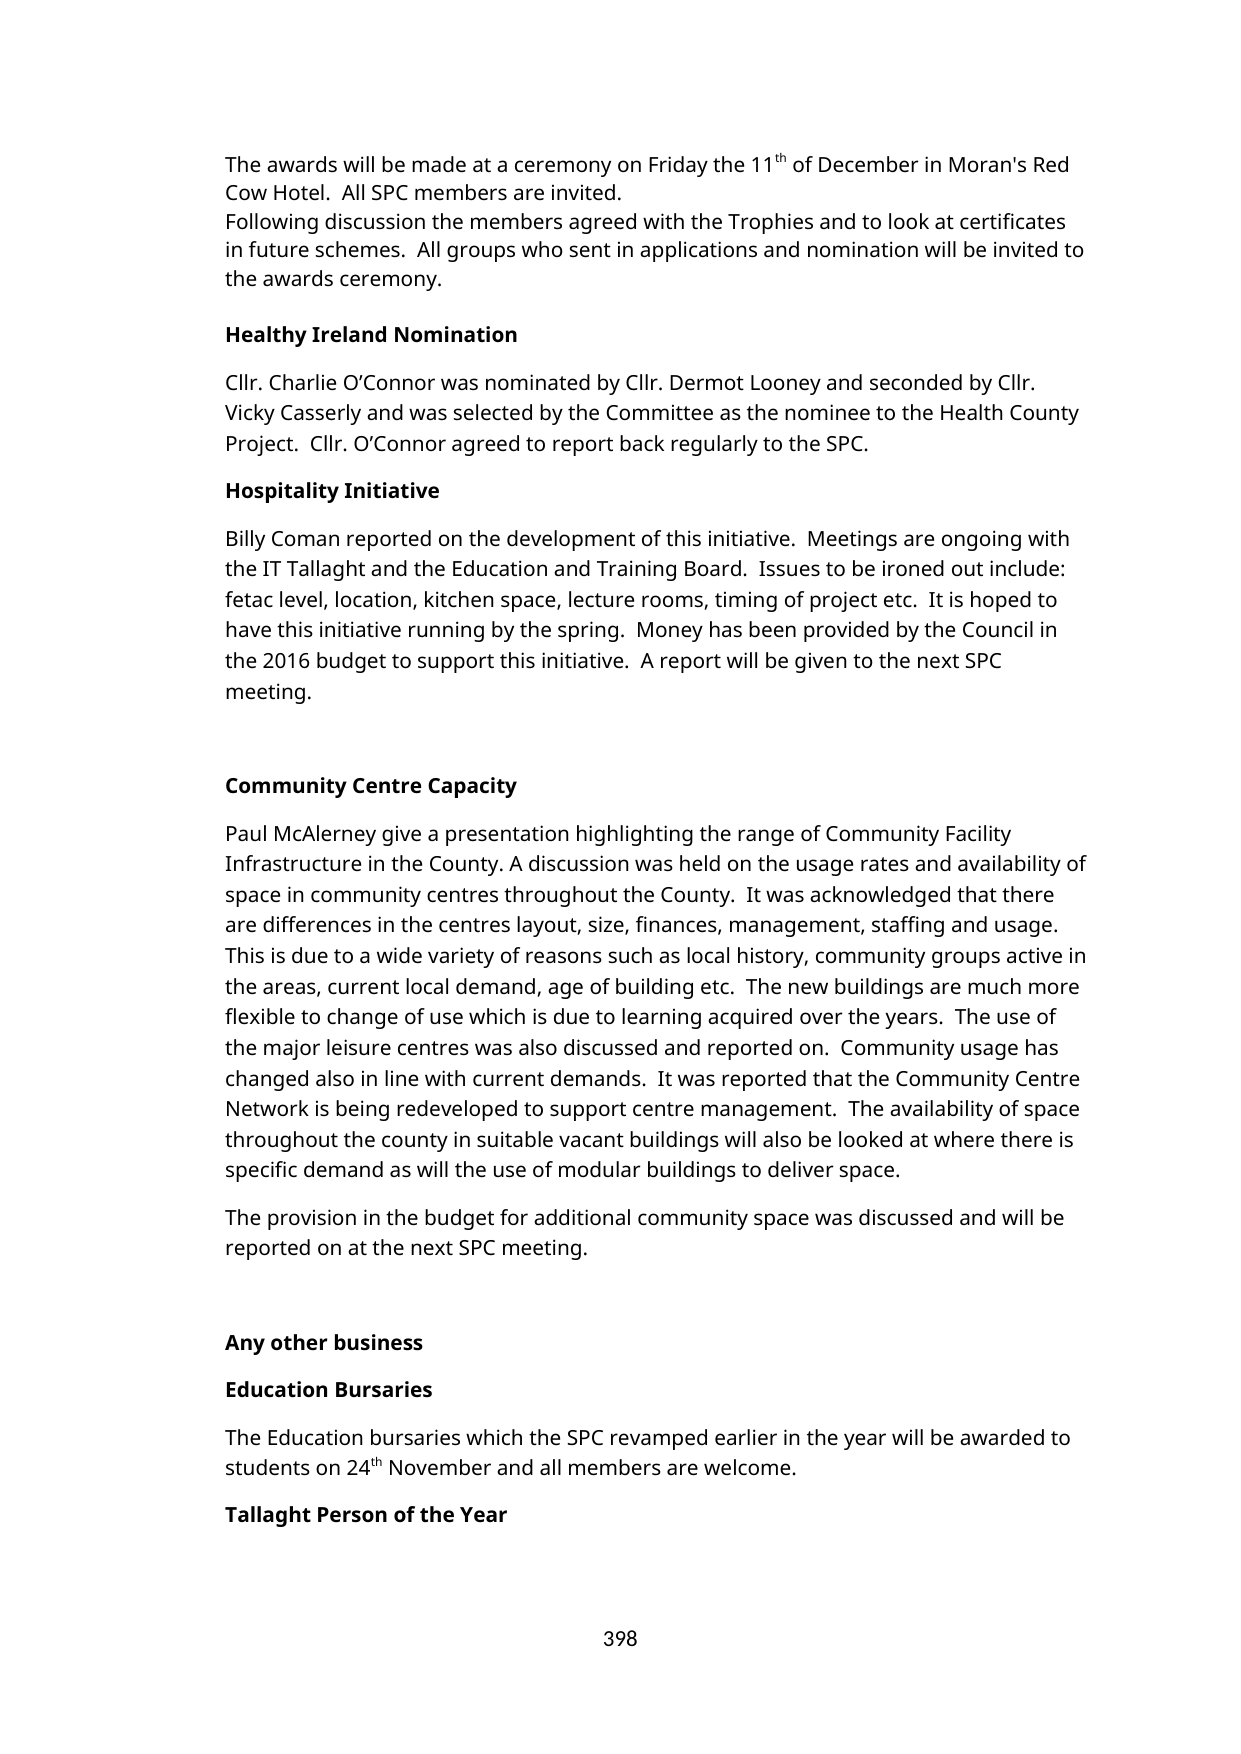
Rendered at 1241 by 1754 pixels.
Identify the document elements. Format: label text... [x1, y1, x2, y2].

text Following discussion the members agreed with the Trophies and to look at certificates in future schemes. All groups who sent in applications and nomination will be invited to the awards ceremony. [225, 207, 1090, 292]
text Community Centre Capacity [150, 771, 1090, 800]
text Paul McAlerney give a presentation highlighting the range of Community Facility Infrastructure in the County. A discussion was held on the usage rates and availability of space in community centres throughout the County. It was acknowledged that there are differences in the centres layout, size, finances, management, staffing and usage. This is due to a wide variety of reasons such as local history, community groups active in the areas, current local demand, age of building etc. The new buildings are much more flexible to change of use which is due to learning acquired over the years. The use of the major leisure centres was also discussed and reported on. Community usage has changed also in line with current demands. It was reported that the Community Centre Network is being redeveloped to support centre management. The availability of space throughout the county in suitable vacant buildings will also be looked at where there is specific demand as will the use of modular buildings to deliver space. [225, 819, 1090, 1184]
text Hospitality Initiative [150, 476, 1090, 505]
text Healthy Ireland Nomination [150, 321, 1090, 349]
text The provision in the budget for additional community space was discussed and will be reported on at the next SPC meeting. [225, 1203, 1090, 1262]
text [225, 150, 1090, 207]
text Billy Coman reported on the development of this initiative. Meetings are ongoing with the IT Tallaght and the Education and Training Board. Issues to be ironed out include: fetac level, location, kitchen space, lecture rooms, timing of project etc. It is hoped to have this initiative running by the spring. Money has been provided by the Council in the 2016 budget to support this initiative. A report will be given to the next SPC meeting. [225, 524, 1090, 705]
text Any other business [150, 1328, 1090, 1357]
text The Education bursaries which the SPC revamped earlier in the year will be awarded to students on 24th November and all members are welcome. [225, 1423, 1090, 1482]
text Cllr. Charlie O’Connor was nominated by Cllr. Dermot Looney and seconded by Cllr. Vicky Casserly and was selected by the Committee as the nominee to the Health County Project. Cllr. O’Connor agreed to report back regularly to the SPC. [225, 368, 1090, 458]
text Tallaght Person of the Year [150, 1501, 1090, 1529]
text Education Bursaries [150, 1375, 1090, 1404]
